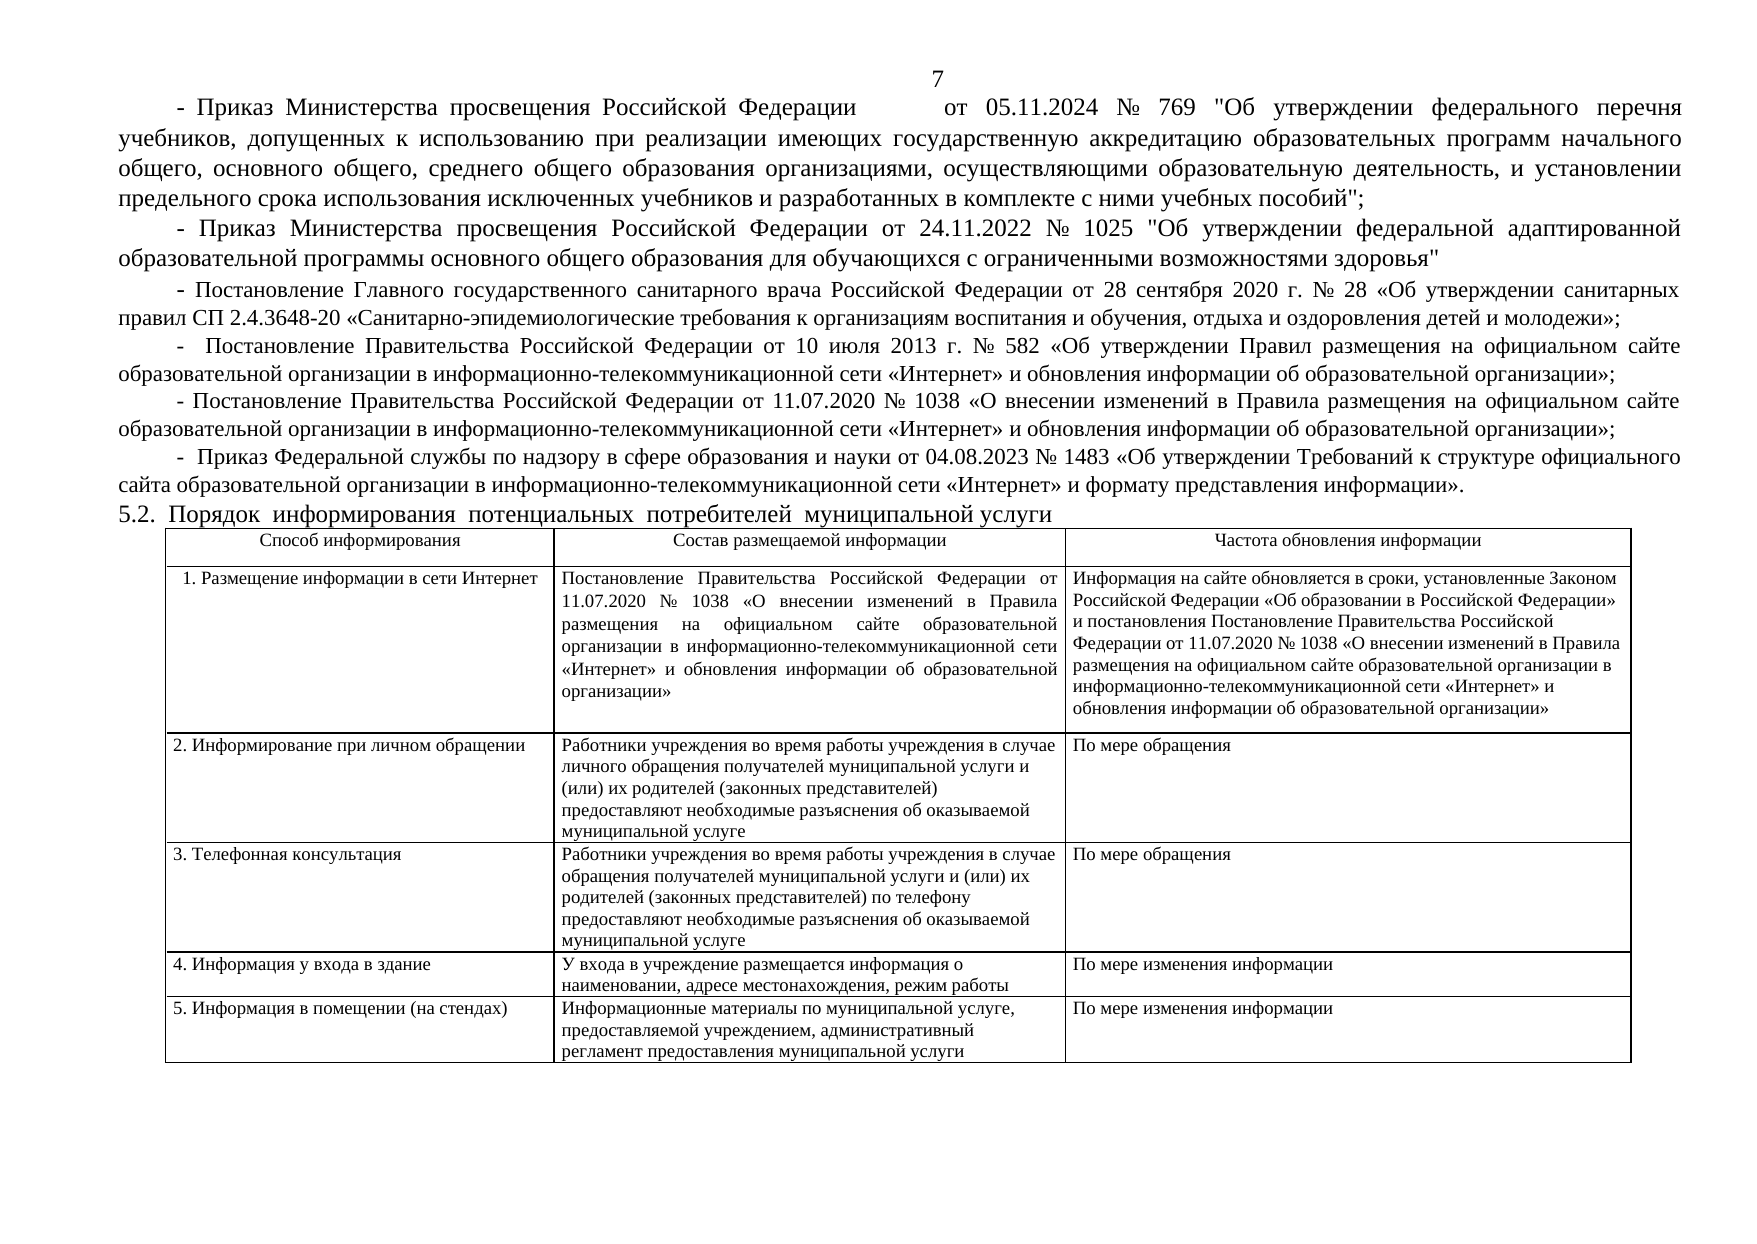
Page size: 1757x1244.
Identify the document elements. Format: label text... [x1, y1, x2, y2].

table_cell Работники учреждения во время работы учреждения в случае обращения получателей муниципальной услуги и (или) их родителей (законных представителей) по телефону предоставляют необходимые разъяснения об оказываемой муниципальной услуге [555, 843, 1065, 951]
table_cell 3. Телефонная консультация [166, 843, 553, 951]
table_cell 4. Информация у входа в здание [166, 952, 553, 996]
table_cell По мере изменения информации [1066, 997, 1630, 1062]
text 5.2. Порядок информирования потенциальных потребителей муниципальной услуги [118, 499, 1683, 528]
table_cell Информация на сайте обновляется в сроки, установленные Законом Российской Федерации «Об образовании в Российской Федерации» и постановления Постановление Правительства Российской Федерации от 11.07.2020 № 1038 «О внесении изменений в Правила размещения на официальном сайте образовательной организации в информационно-телекоммуникационной сети «Интернет» и обновления информации об образовательной организации» [1066, 567, 1630, 732]
table_header Способ информирования [166, 529, 553, 566]
text - Приказ Федеральной службы по надзору в сфере образования и науки от 04.08.2023 № 1483 «Об утверждении Требований к структуре официального сайта образовательной организации в информационно-телекоммуникационной сети «Интернет» и формату представления информации». [118, 443, 1683, 497]
text - Приказ Министерства просвещения Российской Федерации от 24.11.2022 № 1025 "Об утверждении федеральной адаптированной образовательной программы основного общего образования для обучающихся с ограниченными возможностями здоровья" [118, 213, 1683, 272]
text - Постановление Правительства Российской Федерации от 10 июля 2013 г. № 582 «Об утверждении Правил размещения на официальном сайте образовательной организации в информационно-телекоммуникационной сети «Интернет» и обновления информации об образовательной организации»; [118, 332, 1683, 386]
table_cell 1. Размещение информации в сети Интернет [166, 567, 553, 732]
table_header Частота обновления информации [1066, 529, 1630, 566]
table_cell По мере обращения [1066, 843, 1630, 951]
text - Постановление Главного государственного санитарного врача Российской Федерации от 28 сентября 2020 г. № 28 «Об утверждении санитарных правил СП 2.4.3648-20 «Санитарно-эпидемиологические требования к организациям воспитания и обучения, отдыха и оздоровления детей и молодежи»; [118, 274, 1683, 330]
table_cell 2. Информирование при личном обращении [166, 733, 553, 842]
table_cell У входа в учреждение размещается информация о наименовании, адресе местонахождения, режим работы [555, 953, 1065, 996]
table_header Состав размещаемой информации [555, 529, 1065, 566]
text - Постановление Правительства Российской Федерации от 11.07.2020 № 1038 «О внесении изменений в Правила размещения на официальном сайте образовательной организации в информационно-телекоммуникационной сети «Интернет» и обновления информации об образовательной организации»; [118, 388, 1683, 442]
table_cell По мере обращения [1066, 734, 1630, 842]
table_cell По мере изменения информации [1066, 953, 1630, 996]
table_cell 5. Информация в помещении (на стендах) [166, 997, 553, 1062]
table_cell Постановление Правительства Российской Федерации от 11.07.2020 № 1038 «О внесении изменений в Правила размещения на официальном сайте образовательной организации в информационно-телекоммуникационной сети «Интернет» и обновления информации об образовательной организации» [555, 567, 1065, 732]
table_cell Работники учреждения во время работы учреждения в случае личного обращения получателей муниципальной услуги и (или) их родителей (законных представителей) предоставляют необходимые разъяснения об оказываемой муниципальной услуге [555, 734, 1065, 842]
text - Приказ Министерства просвещения Российской Федерации от 05.11.2024 № 769 "Об утверждении федерального перечня учебников, допущенных к использованию при реализации имеющих государственную аккредитацию образовательных программ начального общего, основного общего, среднего общего образования организациями, осуществляющими образовательную деятельность, и установлении предельного срока использования исключенных учебников и разработанных в комплекте с ними учебных пособий"; [118, 92, 1683, 212]
table_cell Информационные материалы по муниципальной услуге, предоставляемой учреждением, административный регламент предоставления муниципальной услуги [555, 997, 1065, 1062]
